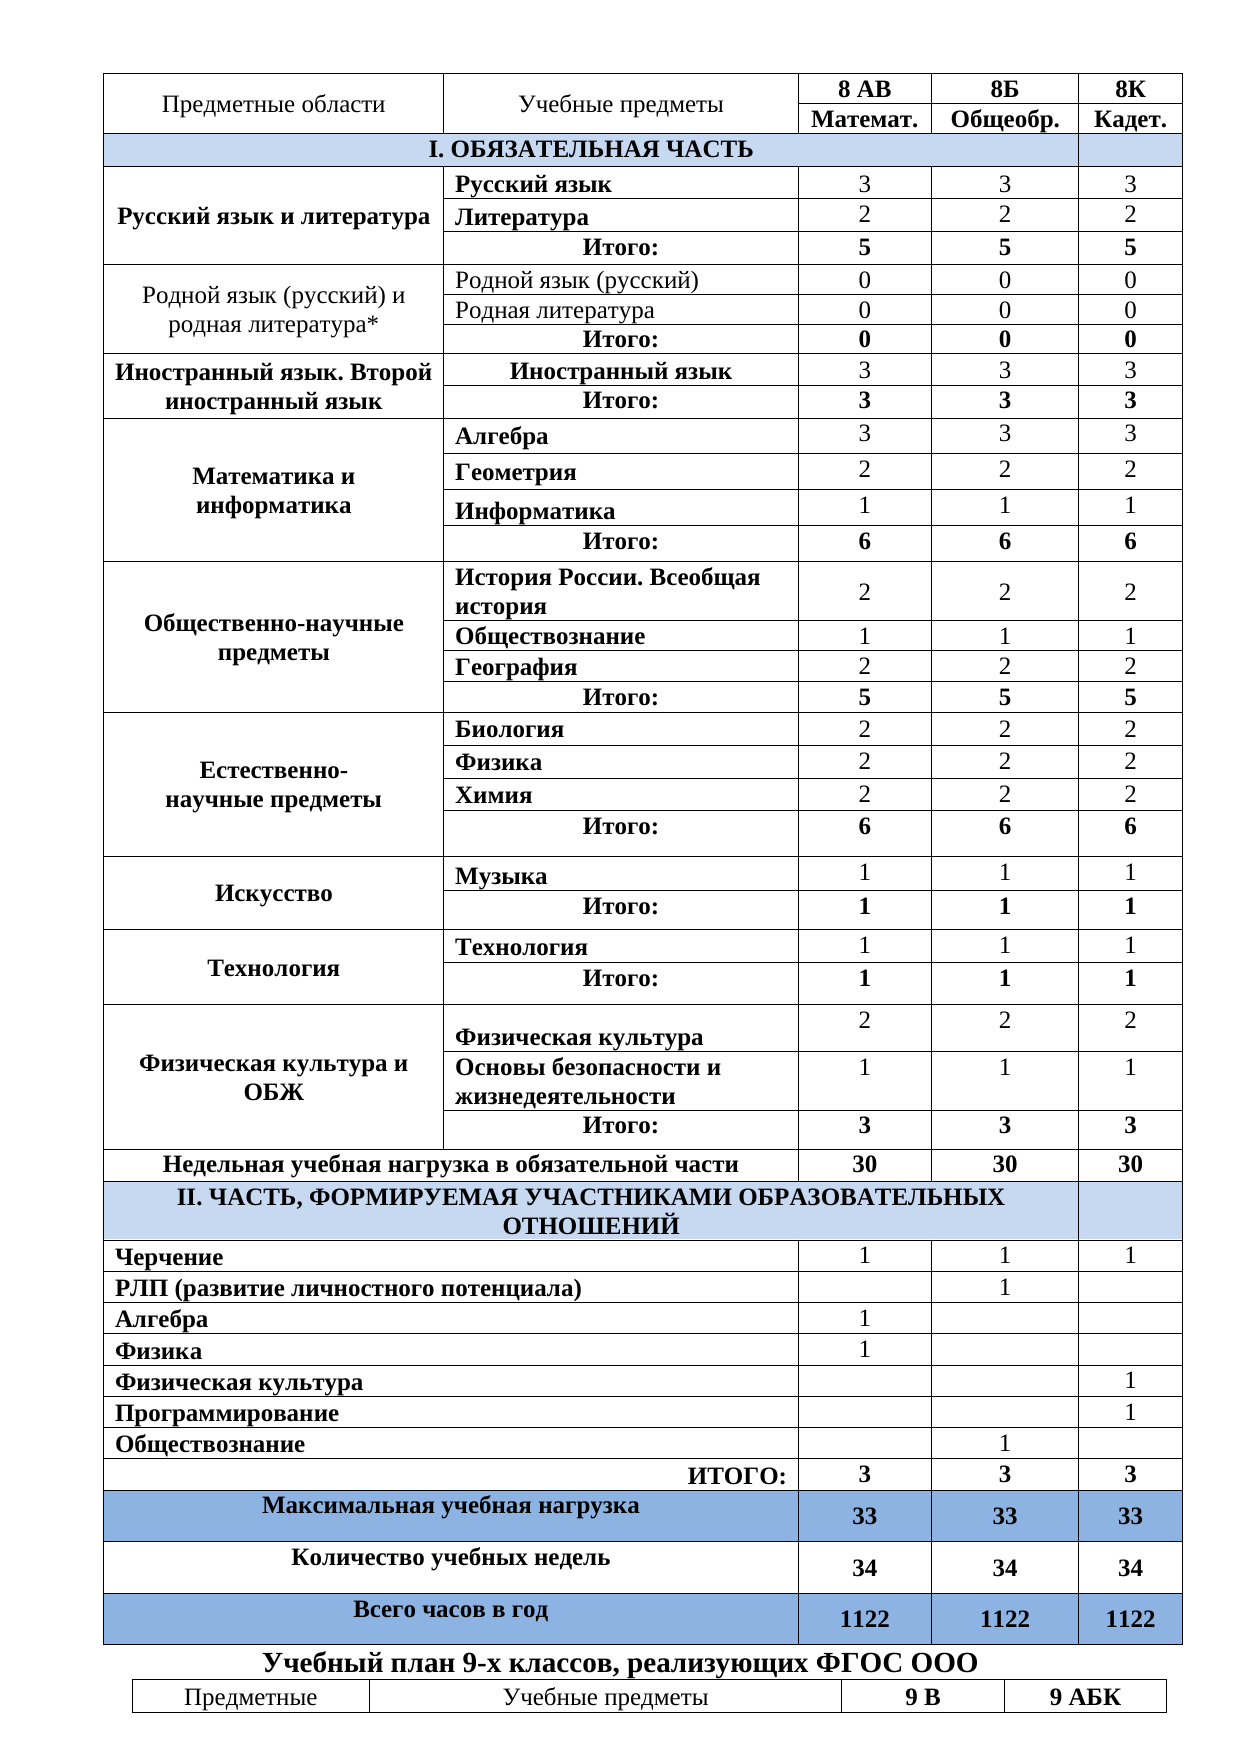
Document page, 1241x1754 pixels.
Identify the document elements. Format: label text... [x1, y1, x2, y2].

table_cell 1 [799, 1241, 931, 1271]
table_cell Итого: [444, 386, 798, 417]
table_cell Физика [444, 746, 798, 778]
table_cell 0 [932, 295, 1078, 323]
table_cell Геометрия [444, 454, 798, 489]
table_cell 1 [1079, 621, 1182, 649]
table_cell Алгебра [104, 1303, 798, 1333]
table_cell Технология [444, 930, 798, 962]
table_cell 1122 [1079, 1594, 1182, 1644]
table_header 8 АВ [799, 74, 931, 103]
table_cell [1079, 1272, 1182, 1302]
table_cell 1 [799, 891, 931, 929]
table_cell 1 [932, 857, 1078, 890]
table_cell Черчение [104, 1241, 798, 1271]
table_cell Родной язык (русский) и родная литература* [104, 265, 443, 353]
table_cell 1 [932, 1428, 1078, 1458]
table_cell 3 [932, 354, 1078, 384]
table_cell 1 [799, 930, 931, 962]
table_cell 2 [932, 199, 1078, 231]
table_cell 0 [799, 295, 931, 323]
table_cell 1122 [932, 1594, 1078, 1644]
table_cell Математ. [799, 104, 931, 133]
table_cell 1 [799, 1334, 931, 1364]
table_cell 3 [932, 419, 1078, 453]
table_cell Всего часов в год [104, 1594, 798, 1644]
table_cell 30 [932, 1150, 1078, 1181]
table_cell 1 [1079, 857, 1182, 890]
table_header 9 АБК [1005, 1680, 1166, 1712]
table_cell Итого: [444, 682, 798, 712]
table_cell 3 [932, 1459, 1078, 1489]
table_cell 2 [1079, 746, 1182, 778]
table_cell 3 [799, 1459, 931, 1489]
table_cell 3 [1079, 419, 1182, 453]
table_cell 2 [1079, 651, 1182, 681]
table_cell 2 [799, 1005, 931, 1051]
table_cell 34 [1079, 1542, 1182, 1593]
table_cell ИТОГО: [104, 1459, 798, 1489]
table_cell [799, 1428, 931, 1458]
table_cell 1 [799, 621, 931, 649]
table_cell Итого: [444, 232, 798, 264]
table_cell Итого: [444, 891, 798, 929]
table_cell 2 [932, 1005, 1078, 1051]
table_cell [932, 1366, 1078, 1396]
table_cell 6 [932, 811, 1078, 856]
table_cell Физическая культура [444, 1005, 798, 1051]
table_cell 30 [1079, 1150, 1182, 1181]
table_cell 3 [932, 1111, 1078, 1148]
table_cell Русский язык и литература [104, 167, 443, 264]
table_cell 1 [799, 1052, 931, 1109]
table_cell 1122 [799, 1594, 931, 1644]
table_header Учебные предметы [444, 74, 798, 133]
table_cell 3 [932, 386, 1078, 417]
table_cell II. ЧАСТЬ, ФОРМИРУЕМАЯ УЧАСТНИКАМИ ОБРАЗОВАТЕЛЬНЫХ ОТНОШЕНИЙ [104, 1182, 502, 1239]
table_cell Обществознание [444, 621, 798, 649]
table_cell 1 [932, 930, 1078, 962]
table_header 9 В [842, 1680, 1004, 1712]
table_cell Родной язык (русский) [444, 265, 798, 294]
table_cell 1 [799, 857, 931, 890]
table_cell Физическая культура и ОБЖ [104, 1005, 443, 1148]
table_cell 1 [1079, 490, 1182, 525]
table_cell 1 [932, 963, 1078, 1004]
table_cell 1 [932, 891, 1078, 929]
table_cell [932, 1397, 1078, 1427]
table_cell 3 [932, 167, 1078, 198]
table_cell 0 [932, 325, 1078, 353]
table_cell 1 [1079, 1241, 1182, 1271]
table_cell 1 [1079, 1366, 1182, 1396]
table_cell 1 [932, 1241, 1078, 1271]
table_cell 2 [799, 651, 931, 681]
table_cell 2 [932, 713, 1078, 745]
table_cell 3 [799, 354, 931, 384]
table_cell 6 [932, 526, 1078, 561]
table_cell 1 [799, 490, 931, 525]
table_cell 2 [932, 651, 1078, 681]
table_cell 1 [1079, 1052, 1182, 1109]
table_cell 2 [932, 562, 1078, 620]
table_cell 3 [799, 167, 931, 198]
table_cell 2 [799, 746, 931, 778]
table_cell Музыка [444, 857, 798, 890]
table_cell [1079, 1428, 1182, 1458]
table_cell 2 [799, 562, 931, 620]
table_cell Итого: [444, 963, 798, 1004]
table_cell География [444, 651, 798, 681]
table_cell Алгебра [444, 419, 798, 453]
table_header 8К [1079, 74, 1182, 103]
table_cell 1 [1079, 930, 1182, 962]
table_header 8Б [932, 74, 1078, 103]
table_cell Иностранный язык. Второй иностранный язык [104, 354, 443, 417]
table_cell 6 [799, 526, 931, 561]
table_cell 2 [1079, 199, 1182, 231]
table_cell 6 [1079, 811, 1182, 856]
table_cell 2 [1079, 713, 1182, 745]
table_cell Программирование [104, 1397, 798, 1427]
table_cell Русский язык [444, 167, 798, 198]
table_cell [799, 1272, 931, 1302]
table_cell Основы безопасности и жизнедеятельности [444, 1052, 798, 1109]
table_cell 1 [799, 963, 931, 1004]
table_cell [1079, 1303, 1182, 1333]
table_cell 1 [1079, 963, 1182, 1004]
table_cell Итого: [444, 1111, 798, 1148]
table_cell 30 [799, 1150, 931, 1181]
table_cell 1 [1079, 891, 1182, 929]
table_cell 5 [1079, 682, 1182, 712]
table_cell 5 [932, 682, 1078, 712]
table_cell Кадет. [1079, 104, 1182, 133]
table_cell 33 [932, 1491, 1078, 1541]
table_cell Родная литература [444, 295, 798, 323]
table_cell Информатика [444, 490, 798, 525]
table_cell 1 [932, 1052, 1078, 1109]
table_cell 3 [1079, 386, 1182, 417]
table_cell I. ОБЯЗАТЕЛЬНАЯ ЧАСТЬ [104, 134, 1078, 166]
table_cell Иностранный язык [444, 354, 798, 384]
table_cell 0 [932, 265, 1078, 294]
table_cell 2 [932, 454, 1078, 489]
table_cell 2 [1079, 454, 1182, 489]
table_cell [1079, 1334, 1182, 1364]
table_cell 2 [1079, 562, 1182, 620]
table_cell 1 [932, 621, 1078, 649]
table_cell История России. Всеобщая история [444, 562, 798, 620]
table_cell 2 [1079, 779, 1182, 810]
table_cell 3 [799, 419, 931, 453]
table_cell Общеобр. [932, 104, 1078, 133]
table_cell Математика и информатика [104, 419, 443, 561]
table_cell 3 [799, 386, 931, 417]
table_cell 2 [799, 779, 931, 810]
table_cell Количество учебных недель [104, 1542, 798, 1593]
table_header Учебные предметы [370, 1680, 841, 1712]
table_cell 0 [1079, 325, 1182, 353]
table_cell 1 [799, 1303, 931, 1333]
table_header Предметные области [133, 1680, 369, 1712]
table_cell [799, 1397, 931, 1427]
table_cell 5 [1079, 232, 1182, 264]
table_cell РЛП (развитие личностного потенциала) [104, 1272, 798, 1302]
table_cell Искусство [104, 857, 443, 929]
table_cell Итого: [444, 325, 798, 353]
table_cell [799, 1366, 931, 1396]
table_cell 5 [799, 232, 931, 264]
table_cell Недельная учебная нагрузка в обязательной части [104, 1150, 798, 1181]
table_cell [1079, 134, 1182, 166]
table_cell 34 [799, 1542, 931, 1593]
table_cell [932, 1303, 1078, 1333]
table_cell 2 [932, 779, 1078, 810]
table_cell 5 [799, 682, 931, 712]
table_cell Физическая культура [104, 1366, 798, 1396]
table_cell 3 [1079, 1111, 1182, 1148]
table_cell 2 [932, 746, 1078, 778]
table_cell 2 [799, 454, 931, 489]
table_cell 2 [799, 199, 931, 231]
table_cell 3 [1079, 167, 1182, 198]
text Учебный план 9-х классов, реализующих ФГОС ООО [59, 1645, 1181, 1679]
table_cell 33 [1079, 1491, 1182, 1541]
table_cell [1079, 1182, 1182, 1239]
table_cell 33 [799, 1491, 931, 1541]
table_cell Физика [104, 1334, 798, 1364]
table_cell 0 [1079, 265, 1182, 294]
table_cell 5 [932, 232, 1078, 264]
table_cell 2 [1079, 1005, 1182, 1051]
table_cell 0 [1079, 295, 1182, 323]
table_cell 1 [932, 490, 1078, 525]
table_cell 3 [799, 1111, 931, 1148]
table_cell [932, 1334, 1078, 1364]
table_cell 1 [932, 1272, 1078, 1302]
table_cell Обществознание [104, 1428, 798, 1458]
table_cell Итого: [444, 811, 798, 856]
table_cell 3 [1079, 354, 1182, 384]
table_cell Итого: [444, 526, 798, 561]
table_cell II. ЧАСТЬ, ФОРМИРУЕМАЯ УЧАСТНИКАМИ ОБРАЗОВАТЕЛЬНЫХ ОТНОШЕНИЙ [680, 1182, 1078, 1239]
table_cell 0 [799, 325, 931, 353]
table_cell Максимальная учебная нагрузка [104, 1491, 798, 1541]
table_cell Биология [444, 713, 798, 745]
table_cell 34 [932, 1542, 1078, 1593]
table_cell 2 [799, 713, 931, 745]
table_cell 0 [799, 265, 931, 294]
table_cell 3 [1079, 1459, 1182, 1489]
table_header Предметные области [104, 74, 443, 133]
table_cell 6 [1079, 526, 1182, 561]
table_cell 1 [1079, 1397, 1182, 1427]
table_cell Общественно-научные предметы [104, 562, 443, 712]
table_cell 6 [799, 811, 931, 856]
table_cell Химия [444, 779, 798, 810]
table_cell Литература [444, 199, 798, 231]
table_cell Естественно- научные предметы [104, 713, 443, 856]
table_cell Технология [104, 930, 443, 1004]
